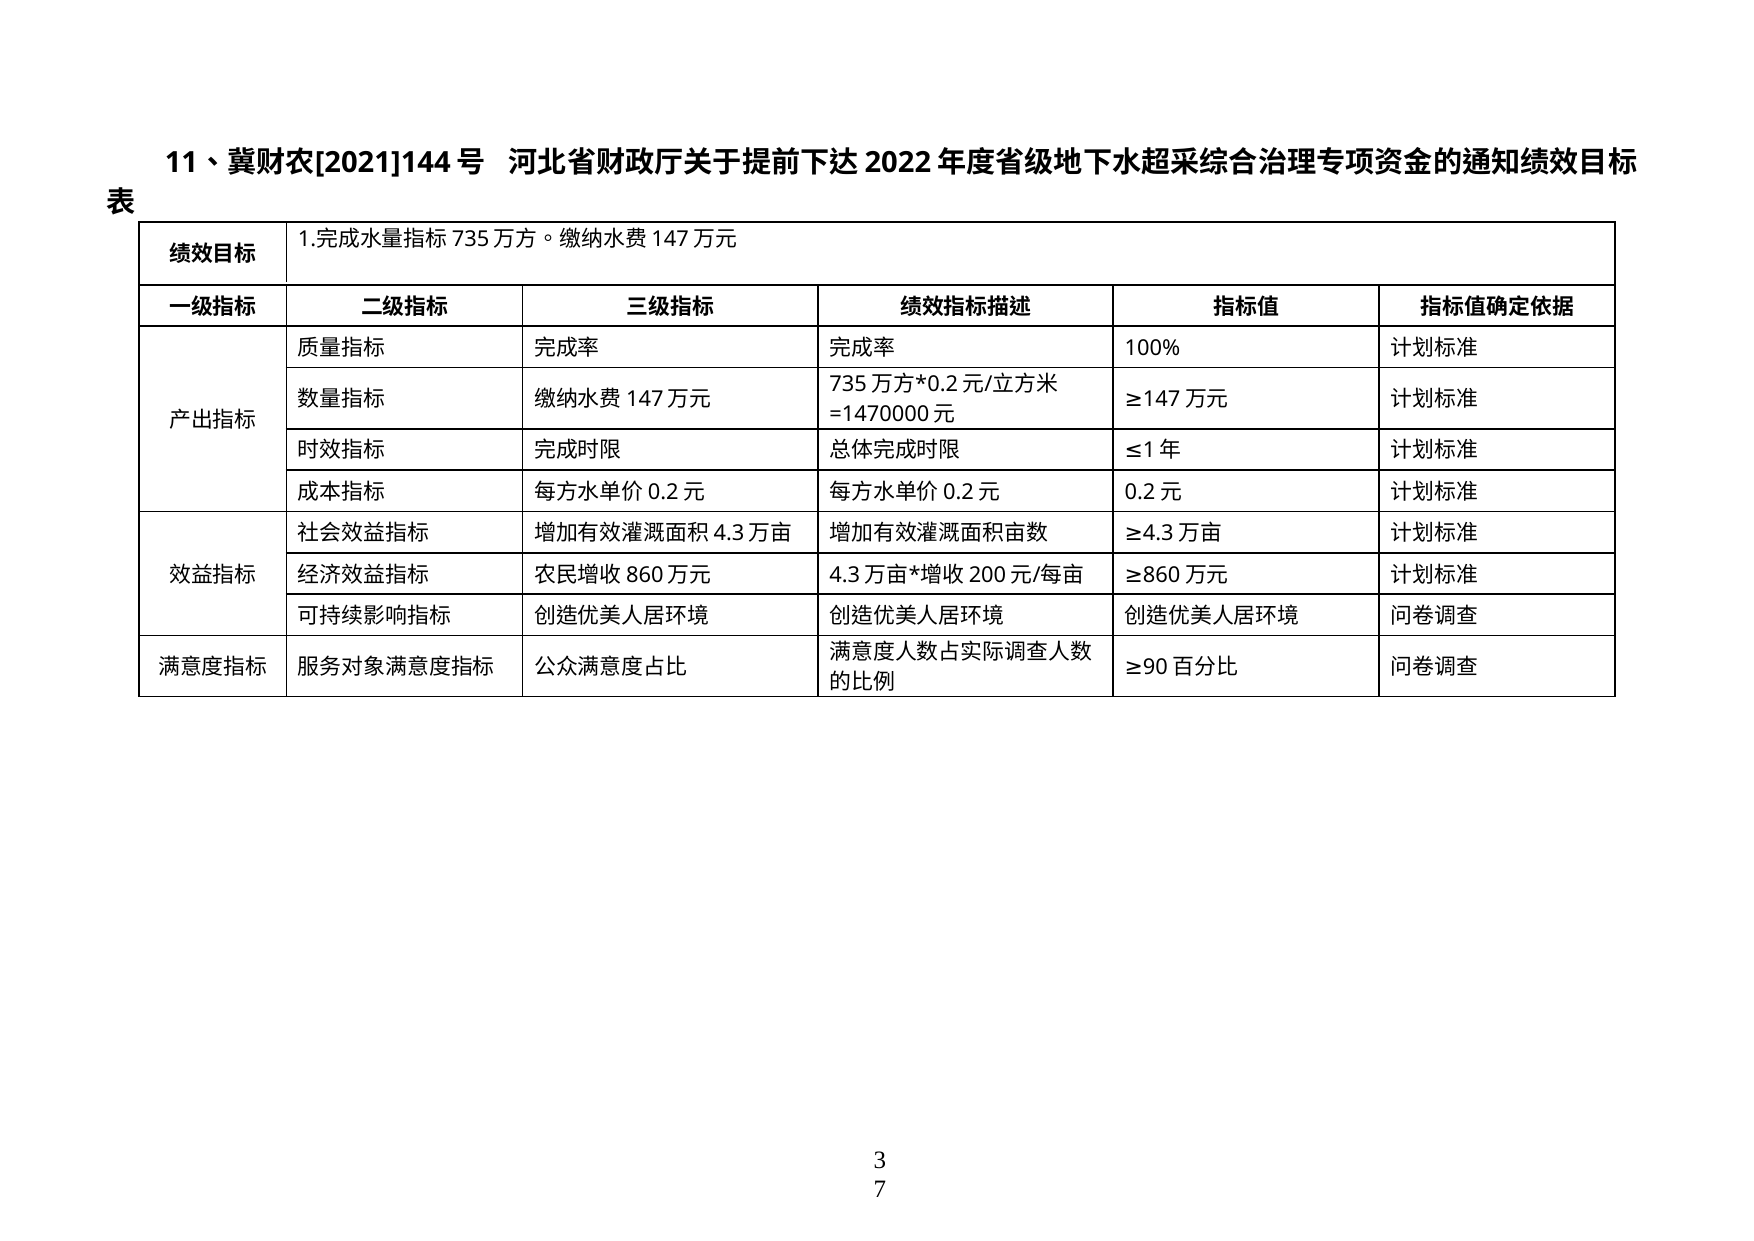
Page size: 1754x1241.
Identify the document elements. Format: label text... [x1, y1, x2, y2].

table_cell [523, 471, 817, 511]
table_cell 产出指标 [140, 327, 286, 511]
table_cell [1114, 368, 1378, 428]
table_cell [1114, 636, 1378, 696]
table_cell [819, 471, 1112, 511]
table_header 二级指标 [287, 286, 522, 325]
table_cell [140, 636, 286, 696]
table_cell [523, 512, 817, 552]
table_header 三级指标 [523, 286, 817, 325]
table_cell 完成率 [819, 327, 1112, 367]
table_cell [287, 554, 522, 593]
table_cell 计划标准 [1380, 327, 1614, 367]
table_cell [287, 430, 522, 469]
table_header 指标值 [1114, 286, 1378, 325]
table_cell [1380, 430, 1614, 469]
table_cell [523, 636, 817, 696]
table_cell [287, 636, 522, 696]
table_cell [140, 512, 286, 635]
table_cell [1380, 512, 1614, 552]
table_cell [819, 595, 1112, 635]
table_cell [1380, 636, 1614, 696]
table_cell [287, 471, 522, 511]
table_cell 完成率 [523, 327, 817, 367]
table_cell 质量指标 [287, 327, 522, 367]
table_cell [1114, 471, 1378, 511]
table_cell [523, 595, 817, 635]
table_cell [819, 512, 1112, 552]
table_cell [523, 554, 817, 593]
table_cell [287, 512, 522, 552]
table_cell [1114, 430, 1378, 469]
table_cell 缴纳水费147万元 [523, 368, 817, 428]
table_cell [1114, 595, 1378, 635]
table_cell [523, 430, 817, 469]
table_header 1.完成水量指标735万方。缴纳水费147万元 [287, 223, 1614, 282]
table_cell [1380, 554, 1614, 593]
table_header 指标值确定依据 [1380, 286, 1614, 325]
table_header 一级指标 [140, 286, 286, 325]
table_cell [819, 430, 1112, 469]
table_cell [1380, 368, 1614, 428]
table_header 绩效指标描述 [819, 286, 1112, 325]
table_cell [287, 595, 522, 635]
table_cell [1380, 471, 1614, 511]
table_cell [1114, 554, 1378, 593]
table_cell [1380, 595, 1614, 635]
table_cell 100% [1114, 327, 1378, 367]
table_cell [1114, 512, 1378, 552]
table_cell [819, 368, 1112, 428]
table_cell 数量指标 [287, 368, 522, 428]
table_header 绩效目标 [140, 223, 286, 282]
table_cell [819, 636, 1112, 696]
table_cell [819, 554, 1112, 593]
text 11、冀财农[2021]144号 河北省财政厅关于提前下达2022年度省级地下水超采综合治理专项资金的通知绩效目标表 [106, 142, 1648, 221]
